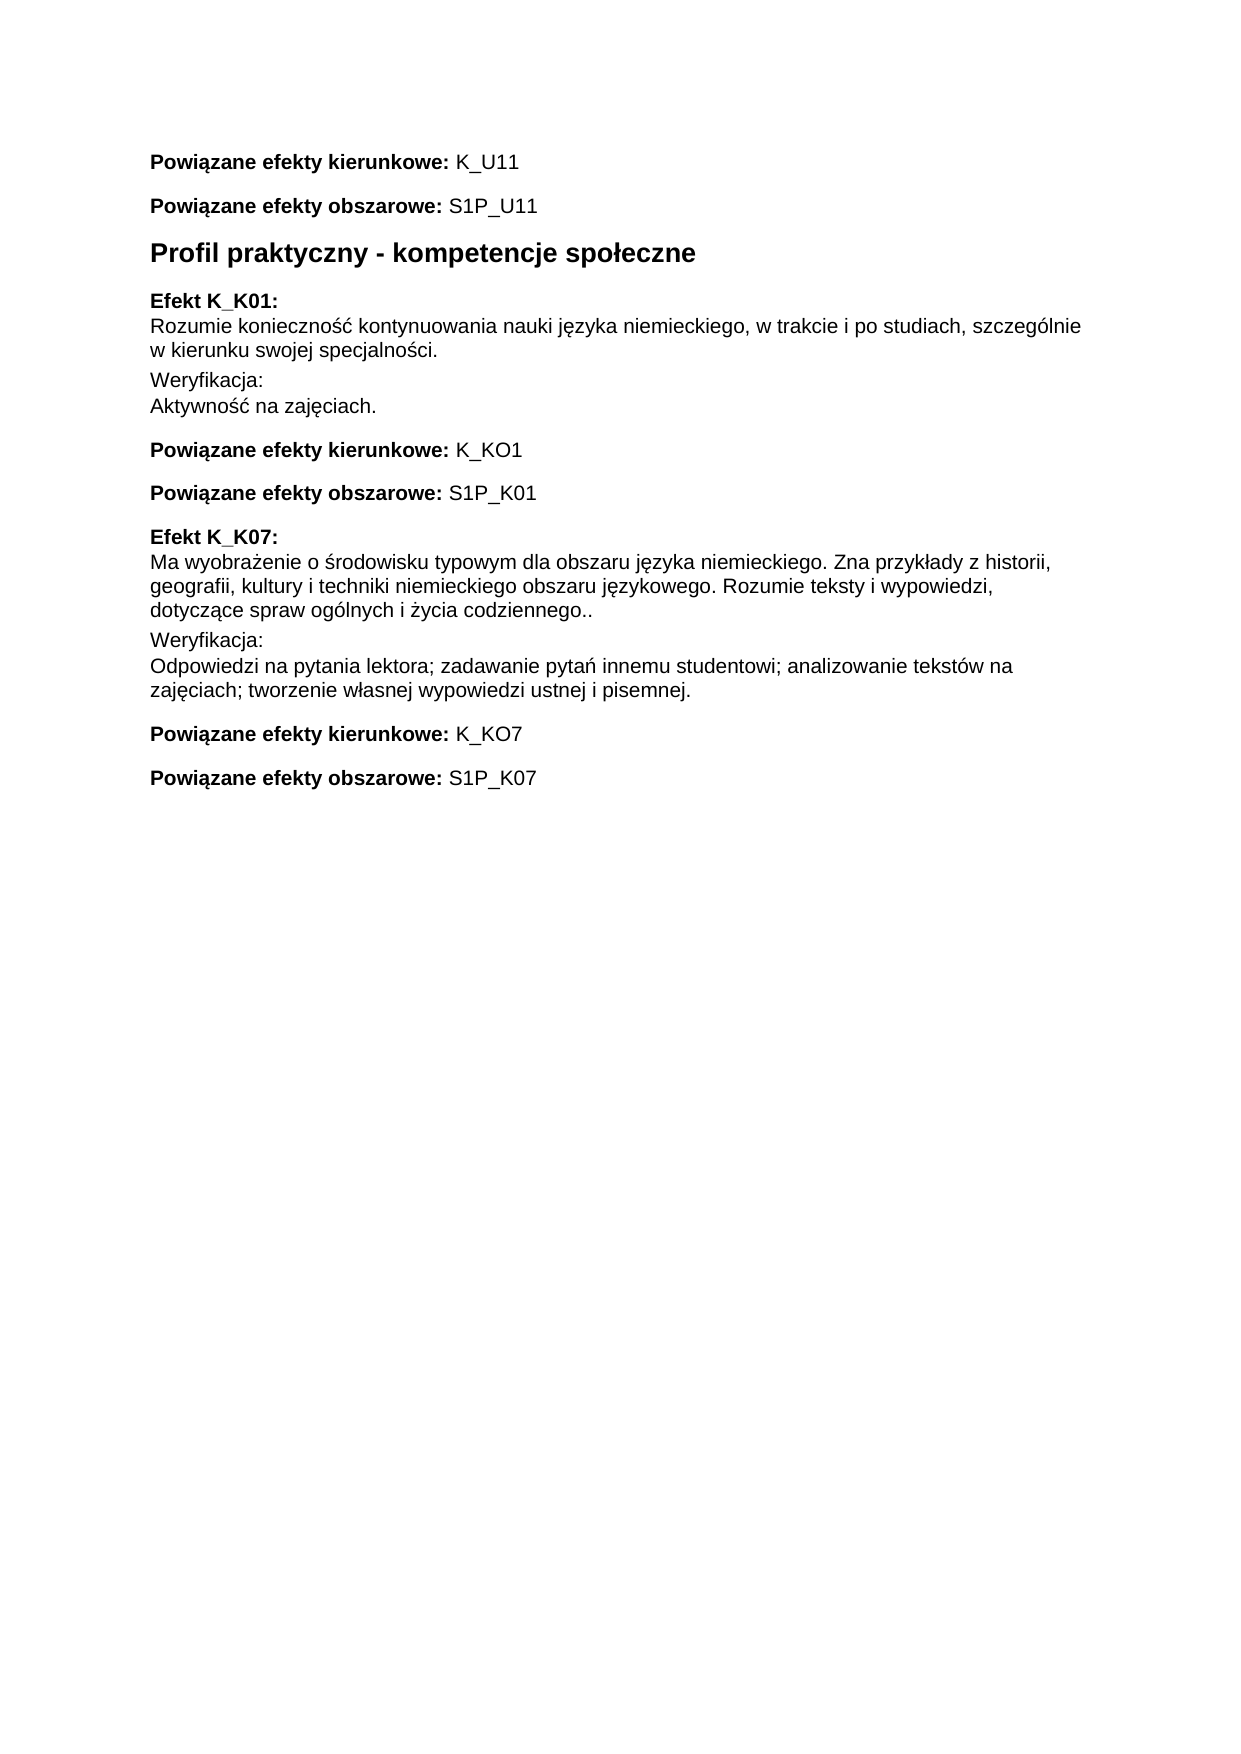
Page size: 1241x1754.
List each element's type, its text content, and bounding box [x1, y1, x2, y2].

text Weryfikacja: [150, 628, 1090, 652]
text Powiązane efekty obszarowe: S1P_K07 [150, 766, 1090, 789]
text Efekt K_K01: [150, 288, 1090, 312]
subtitle Profil praktyczny - kompetencje społeczne [150, 237, 1090, 269]
text Ma wyobrażenie o środowisku typowym dla obszaru języka niemieckiego. Zna przykłady z historii, geografii, kultury i techniki niemieckiego obszaru językowego. Rozumie teksty i wypowiedzi, dotyczące spraw ogólnych i życia codziennego.. [150, 550, 1090, 622]
text Aktywność na zajęciach. [150, 394, 1090, 418]
text Powiązane efekty kierunkowe: K_U11 [150, 150, 1090, 174]
text Powiązane efekty obszarowe: S1P_K01 [150, 481, 1090, 505]
text Weryfikacja: [150, 368, 1090, 392]
text Efekt K_K07: [150, 525, 1090, 549]
text Powiązane efekty kierunkowe: K_KO7 [150, 722, 1090, 746]
text Powiązane efekty obszarowe: S1P_U11 [150, 194, 1090, 218]
text Rozumie konieczność kontynuowania nauki języka niemieckiego, w trakcie i po studiach, szczególnie w kierunku swojej specjalności. [150, 313, 1090, 361]
text Odpowiedzi na pytania lektora; zadawanie pytań innemu studentowi; analizowanie tekstów na zajęciach; tworzenie własnej wypowiedzi ustnej i pisemnej. [150, 654, 1090, 702]
text Powiązane efekty kierunkowe: K_KO1 [150, 437, 1090, 461]
